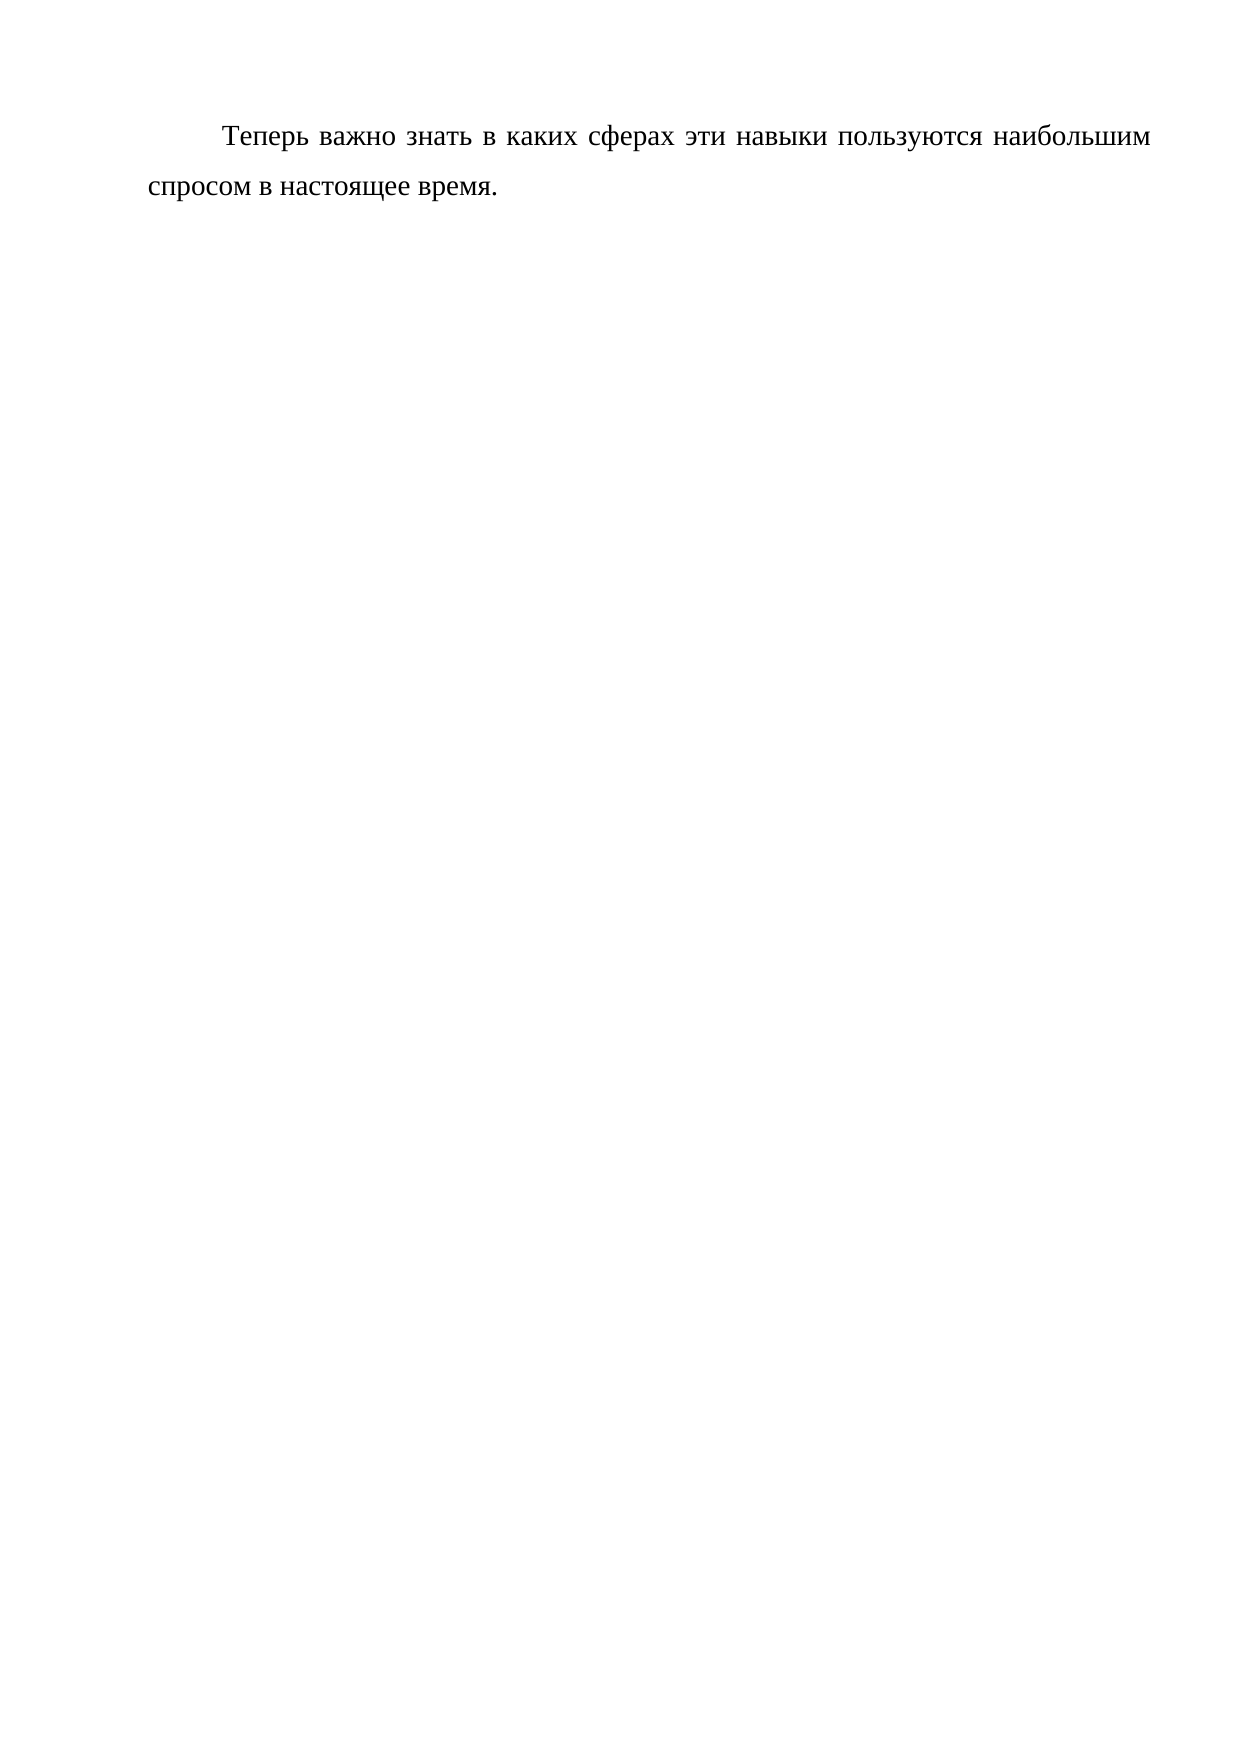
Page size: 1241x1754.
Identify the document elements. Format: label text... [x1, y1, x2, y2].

text Теперь важно знать в каких сферах эти навыки пользуются наибольшим спросом в настоящее время. [148, 118, 1152, 202]
